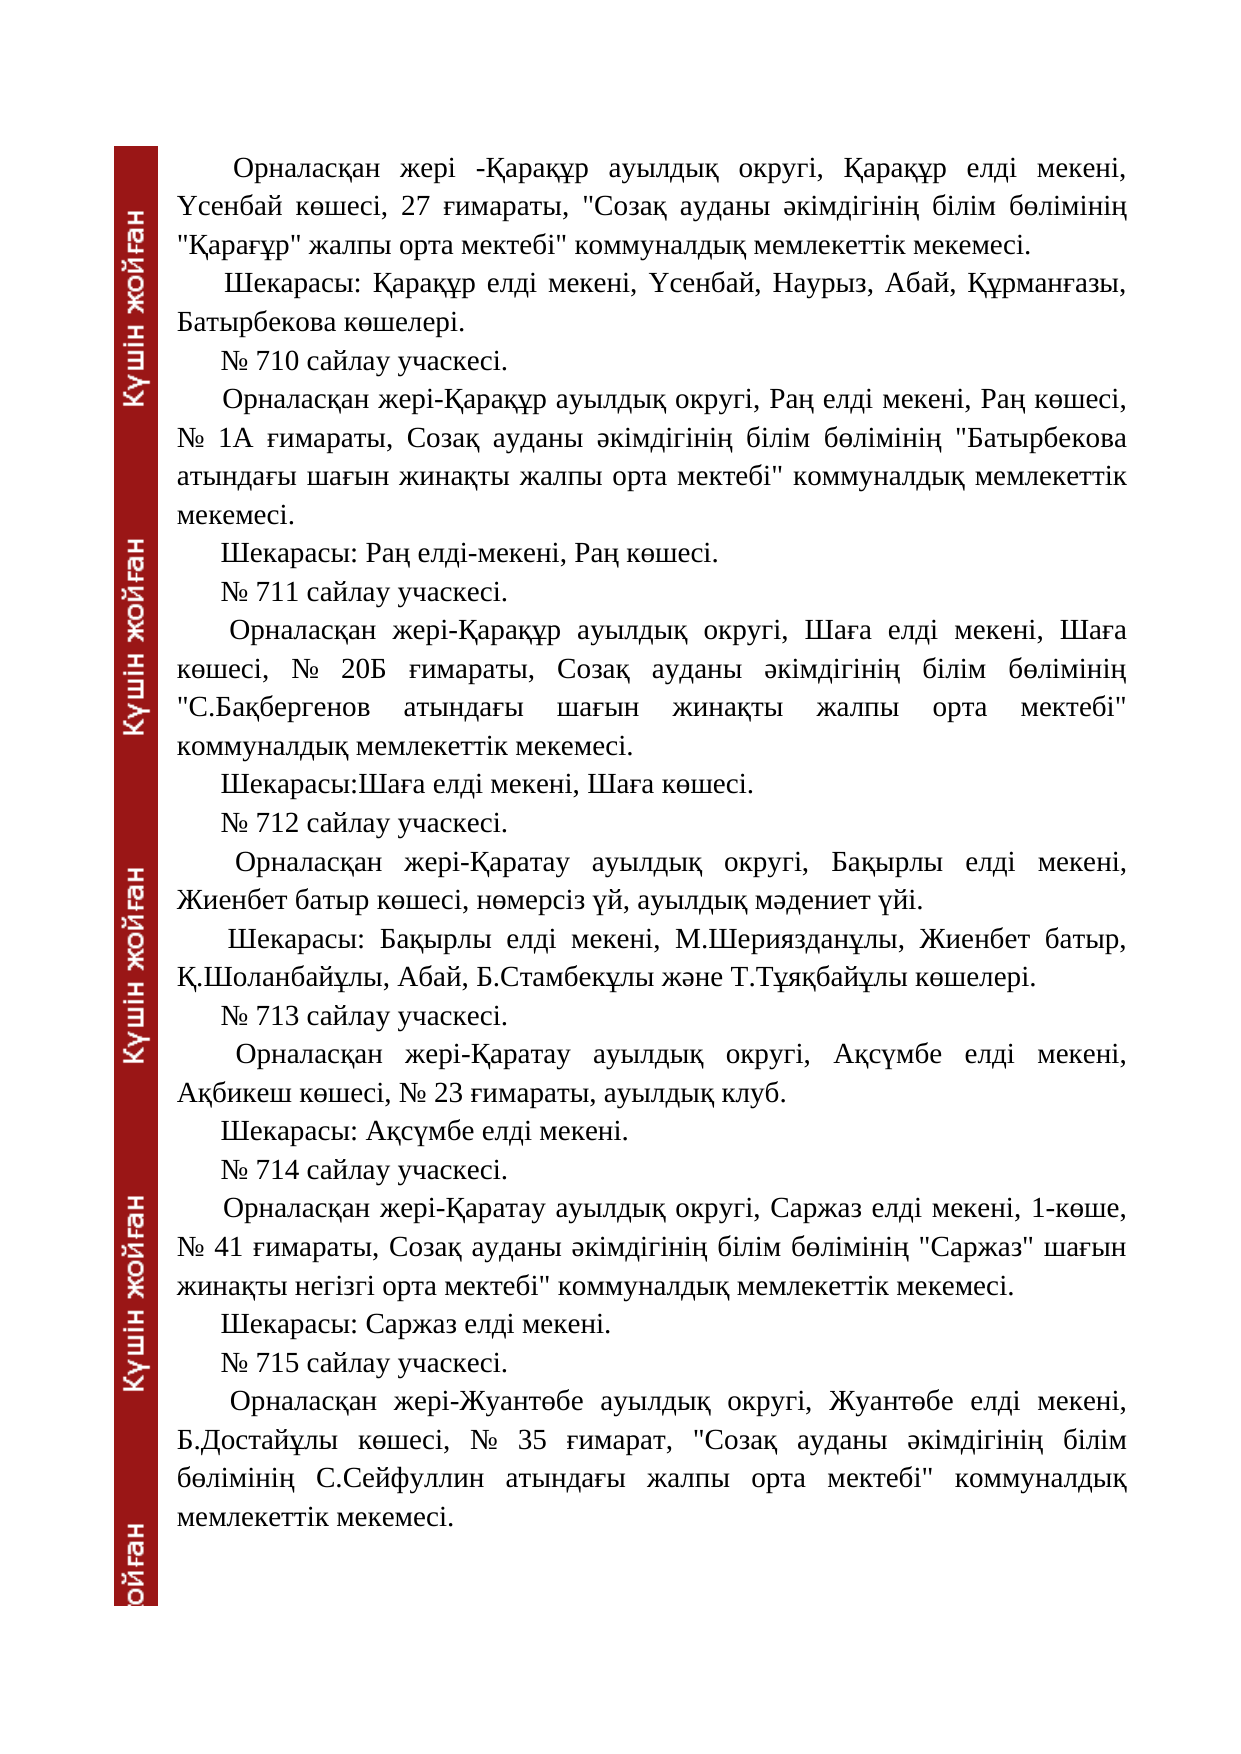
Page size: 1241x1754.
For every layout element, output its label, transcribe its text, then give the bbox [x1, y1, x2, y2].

text Орналасқан жері-Қарақұр ауылдық округі, Шаға елді мекені, Шаға көшесі, № 20Б ғимараты, Созақ ауданы әкімдігінің білім бөлімінің "С.Бақбергенов атындағы шағын жинақты жалпы орта мектебі" коммуналдық мемлекеттік мекемесі. [112, 612, 1128, 762]
picture [114, 607, 158, 612]
text Орналасқан жері -Қарақұр ауылдық округі, Қарақұр елді мекені, Үсенбай көшесі, 27 ғимараты, "Созақ ауданы әкімдігінің білім бөлімінің "Қарағұр" жалпы орта мектебі" коммуналдық мемлекеттік мекемесі. [112, 150, 1128, 261]
picture [114, 338, 158, 343]
text № 711 сайлау учаскесі. [112, 574, 1128, 607]
picture [114, 993, 158, 998]
text Орналасқан жері-Қарақұр ауылдық округі, Раң елді мекені, Раң көшесі, № 1А ғимараты, Созақ ауданы әкімдігінің білім бөлімінің "Батырбекова атындағы шағын жинақты жалпы орта мектебі" коммуналдық мемлекеттік мекемесі. [112, 381, 1128, 530]
picture [114, 376, 158, 381]
text Орналасқан жері-Қаратау ауылдық округі, Бақырлы елді мекені, Жиенбет батыр көшесі, нөмерсіз үй, ауылдық мәдениет үйі. [112, 844, 1128, 916]
text № 714 сайлау учаскесі. [112, 1152, 1128, 1186]
text Орналасқан жері-Қаратау ауылдық округі, Ақсүмбе елді мекені, Ақбикеш көшесі, № 23 ғимараты, ауылдық клуб. [112, 1036, 1128, 1108]
text № 710 сайлау учаскесі. [112, 343, 1128, 376]
picture [114, 1147, 158, 1152]
picture [114, 762, 158, 767]
text Орналасқан жері-Қаратау ауылдық округі, Саржаз елді мекені, 1-көше, № 41 ғимараты, Созақ ауданы әкімдігінің білім бөлімінің "Саржаз" шағын жинақты негізгі орта мектебі" коммуналдық мемлекеттік мекемесі. [112, 1191, 1128, 1301]
picture [114, 1031, 158, 1036]
picture [114, 1108, 158, 1113]
picture [114, 261, 158, 266]
text Шекарасы: Ақсүмбе елді мекені. [112, 1113, 1128, 1147]
text Шекарасы:Шаға елді мекені, Шаға көшесі. [112, 767, 1128, 800]
text № 712 сайлау учаскесі. [112, 805, 1128, 839]
text Шекарасы: Бақырлы елді мекені, М.Шериязданұлы, Жиенбет батыр, Қ.Шоланбайұлы, Абай, Б.Стамбекұлы және Т.Тұяқбайұлы көшелері. [112, 921, 1128, 993]
picture [114, 1186, 158, 1191]
picture [114, 1301, 158, 1306]
text Шекарасы: Саржаз елді мекені. [112, 1306, 1128, 1340]
text № 713 сайлау учаскесі. [112, 998, 1128, 1031]
picture [114, 1378, 158, 1383]
picture [114, 1340, 158, 1345]
text № 715 сайлау учаскесі. [112, 1345, 1128, 1378]
picture [114, 530, 158, 535]
picture [114, 569, 158, 574]
picture [114, 800, 158, 805]
text Шекарасы: Қарақұр елді мекені, Үсенбай, Наурыз, Абай, Құрманғазы, Батырбекова көшелері. [112, 266, 1128, 338]
picture [114, 839, 158, 844]
picture [114, 146, 158, 150]
text Орналасқан жері-Жуантөбе ауылдық округі, Жуантөбе елді мекені, Б.Достайұлы көшесі, № 35 ғимарат, "Созақ ауданы әкімдігінің білім бөлімінің С.Сейфуллин атындағы жалпы орта мектебі" коммуналдық мемлекеттік мекемесі. [112, 1383, 1128, 1532]
picture [114, 1532, 158, 1606]
picture [114, 916, 158, 921]
text Шекарасы: Раң елді-мекені, Раң көшесі. [112, 535, 1128, 569]
